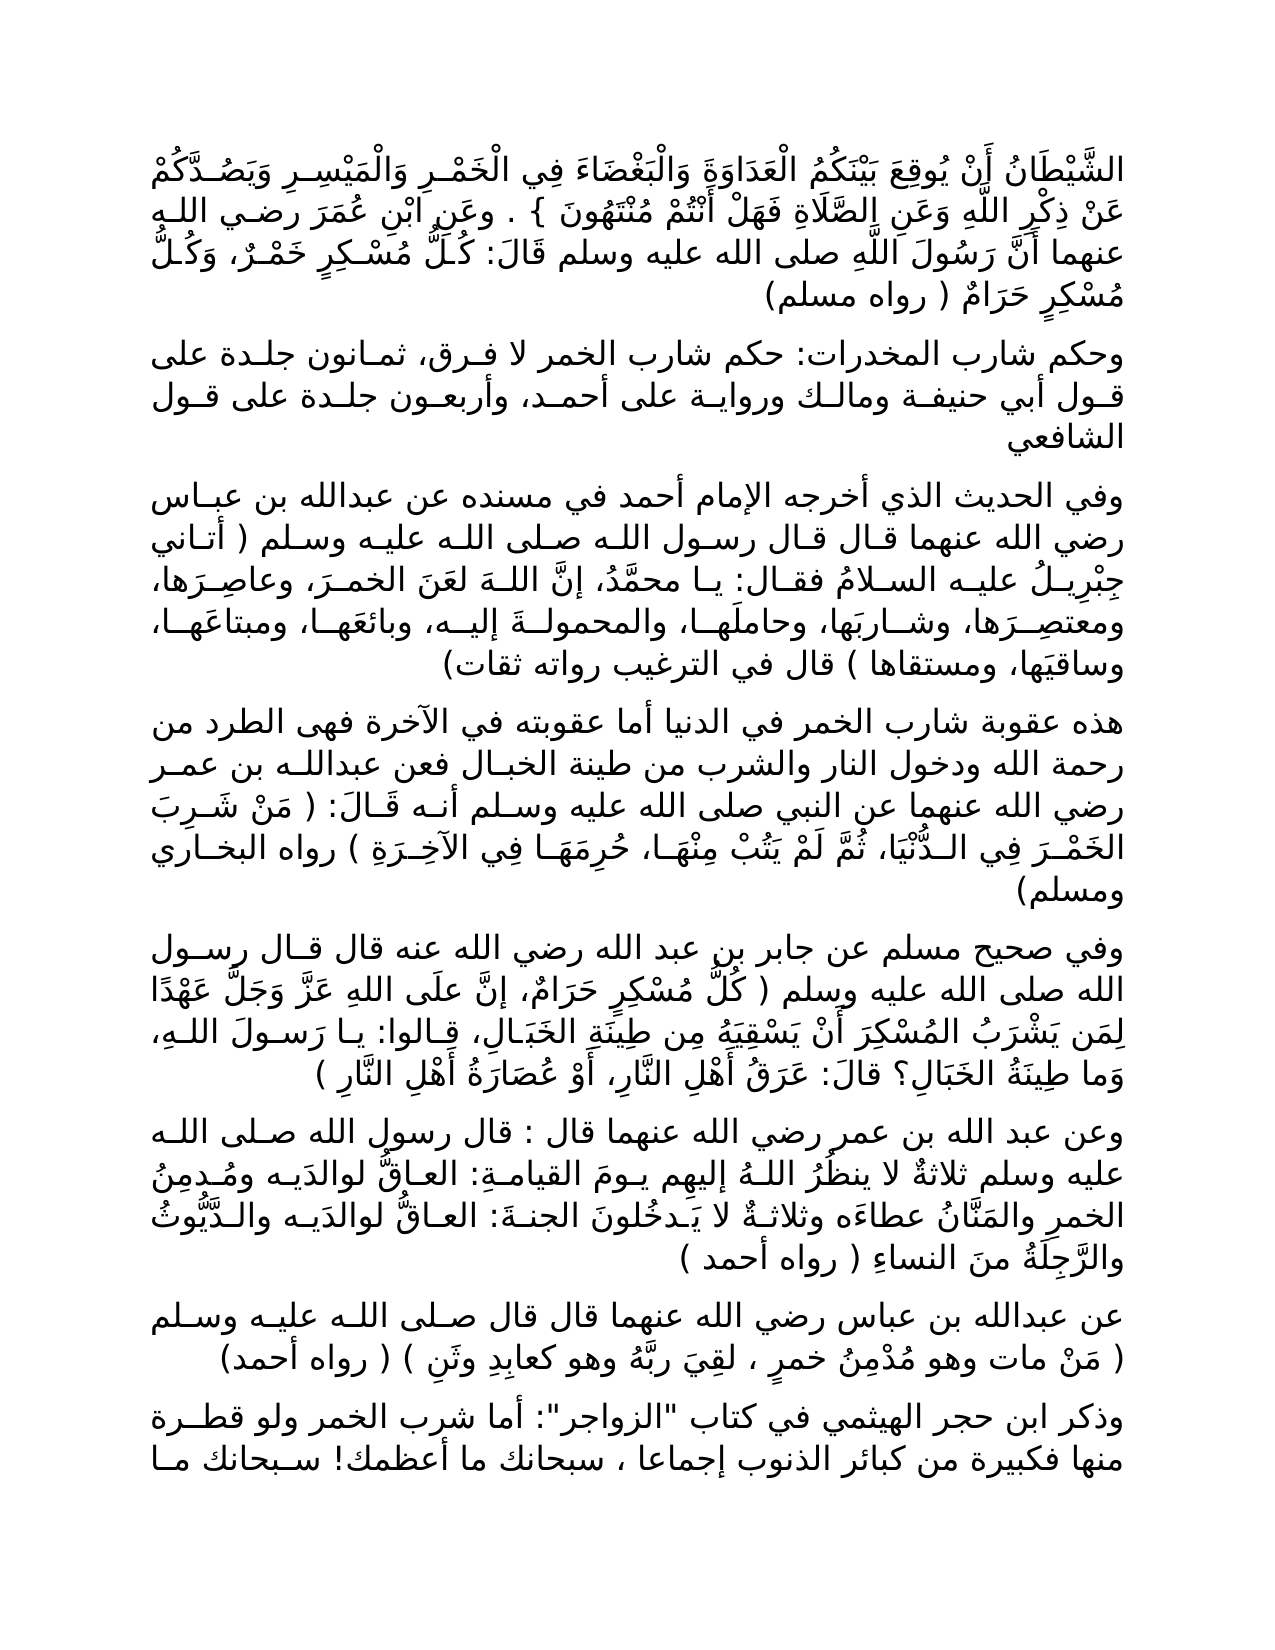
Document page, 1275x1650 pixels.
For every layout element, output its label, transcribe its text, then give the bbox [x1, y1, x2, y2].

text وحكم شارب المخدرات: حكم شارب الخمر لا فرق، ثمانون جلدة على قول أبي حنيفة ومالك ورواية على أحمد، وأربعون جلدة على قول الشافعي [150, 334, 1125, 457]
text عن عبدالله بن عباس رضي الله عنهما قال قال صلى الله عليه وسلم ( مَنْ مات وهو مُدْمِنُ خمرٍ ، لقِيَ ربَّهُ وهو كعابِدِ وثَنِ ) ( رواه أحمد) [150, 1297, 1125, 1378]
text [150, 1397, 1125, 1478]
text وعن عبد الله بن عمر رضي الله عنهما قال : قال رسول الله صلى الله عليه وسلم ثلاثةٌ لا ينظُرُ اللهُ إليهِم يومَ القيامةِ: العاقُّ لوالدَيه ومُدمِنُ الخمرِ والمَنَّانُ عطاءَه وثلاثةٌ لا يَدخُلونَ الجنةَ: العاقُّ لوالدَيه والدَّيُّوثُ والرَّجِلَةُ منَ النساءِ ( رواه أحمد ) [150, 1113, 1125, 1277]
text هذه عقوبة شارب الخمر في الدنيا أما عقوبته في الآخرة فهى الطرد من رحمة الله ودخول النار والشرب من طينة الخبال فعن عبدالله بن عمر رضي الله عنهما عن النبي صلى الله عليه وسلم أنه قَالَ: ( مَنْ شَرِبَ الخَمْرَ فِي الدُّنْيَا، ثُمَّ لَمْ يَتُبْ مِنْهَا، حُرِمَهَا فِي الآخِرَةِ ) رواه البخاري ومسلم) [150, 702, 1125, 909]
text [150, 150, 1125, 314]
text وفي صحيح مسلم عن جابر بن عبد الله رضي الله عنه قال قال رسول الله صلى الله عليه وسلم ( كُلُّ مُسْكِرٍ حَرَامٌ، إنَّ علَى اللهِ عَزَّ وَجَلَّ عَهْدًا لِمَن يَشْرَبُ المُسْكِرَ أَنْ يَسْقِيَهُ مِن طِينَةِ الخَبَالِ، قالوا: يا رَسولَ اللهِ، وَما طِينَةُ الخَبَالِ؟ قالَ: عَرَقُ أَهْلِ النَّارِ، أَوْ عُصَارَةُ أَهْلِ النَّارِ ) [150, 928, 1125, 1093]
text وفي الحديث الذي أخرجه الإمام أحمد في مسنده عن عبدالله بن عباس رضي الله عنهما قال قال رسول الله صلى الله عليه وسلم ( أتاني جِبْرِيلُ عليه السلامُ فقال: يا محمَّدُ، إنَّ اللهَ لعَنَ الخمرَ، وعاصِرَها، ومعتصِرَها، وشاربَها، وحاملَها، والمحمولةَ إليه، وبائعَها، ومبتاعَها، وساقيَها، ومستقاها ) قال في الترغيب رواته ثقات) [150, 476, 1125, 683]
